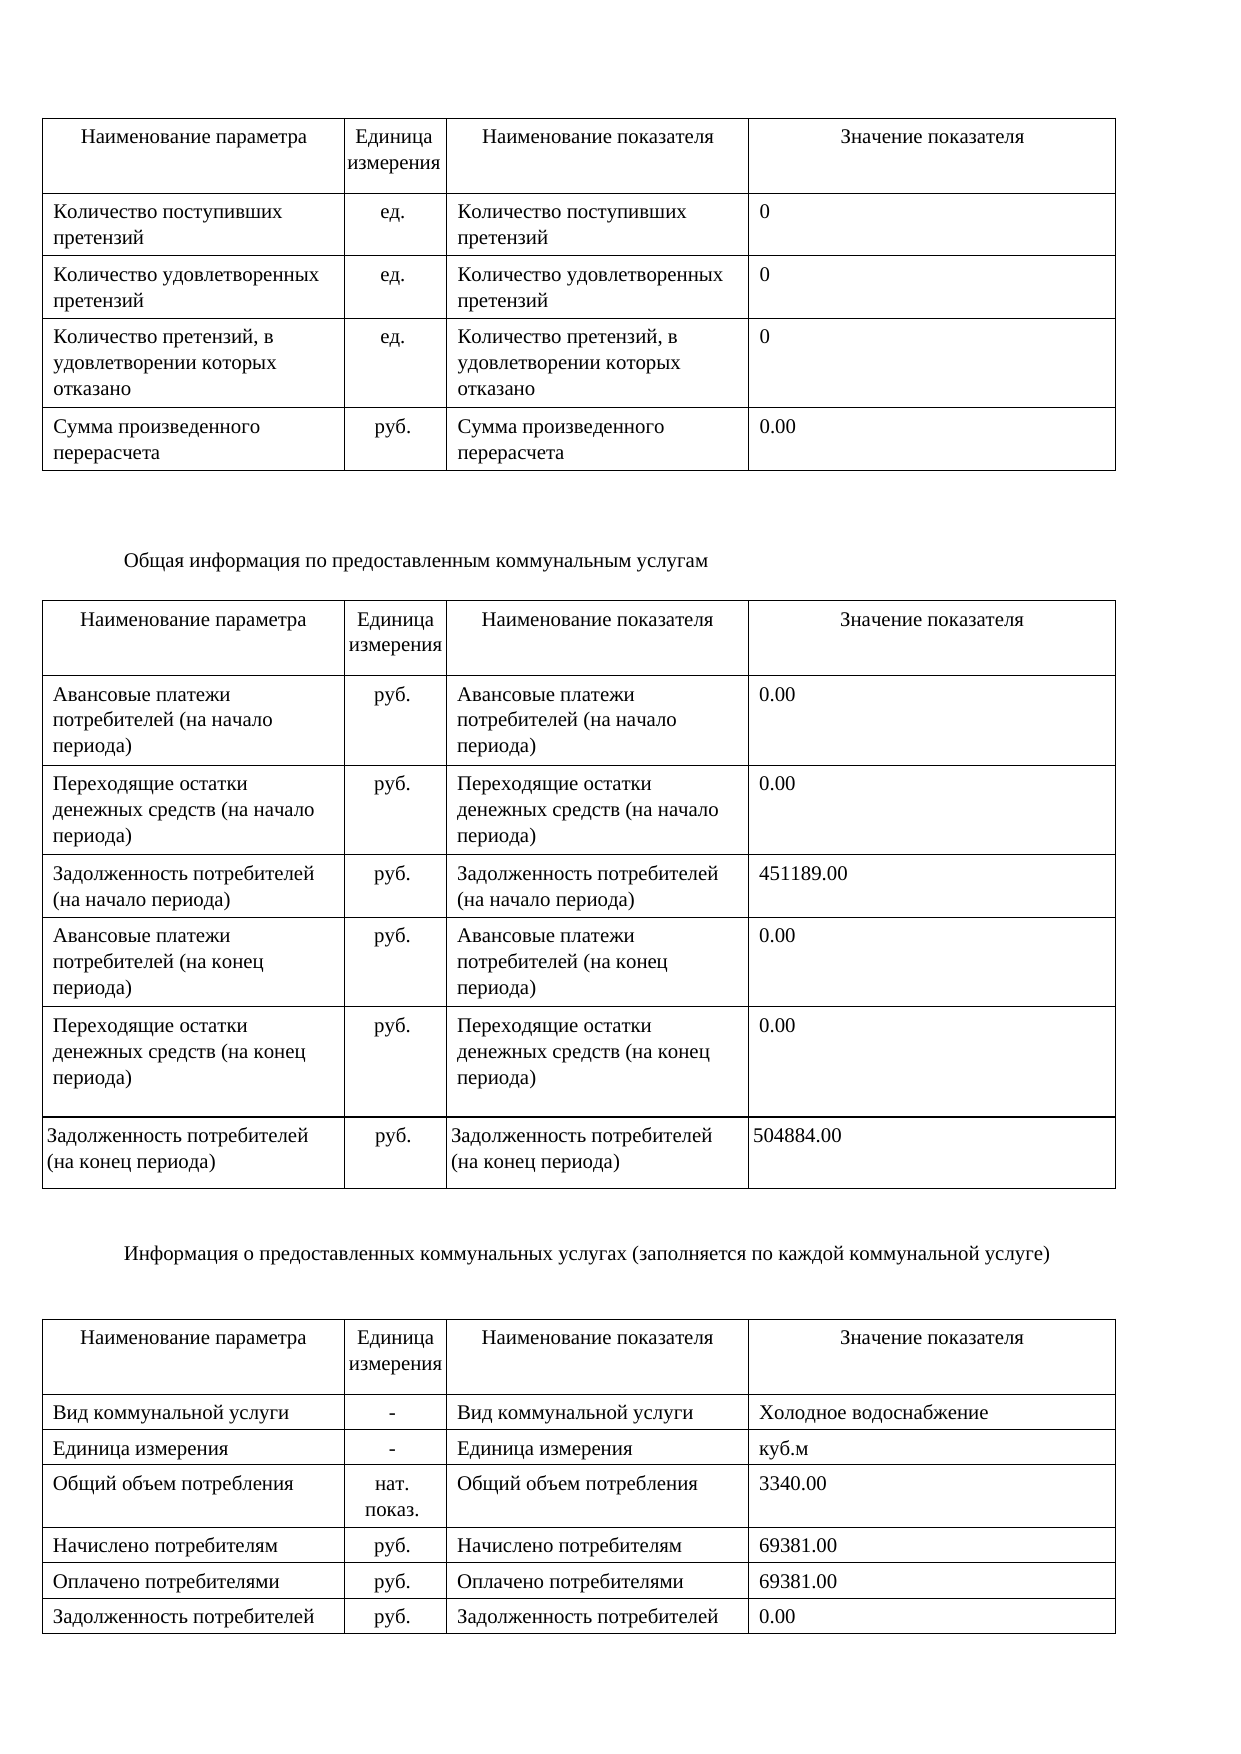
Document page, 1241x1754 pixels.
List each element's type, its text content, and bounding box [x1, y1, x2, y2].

table_cell 0 [749, 319, 840, 407]
table_cell руб. [345, 1007, 446, 1116]
table_cell руб. [345, 408, 446, 470]
table_cell Количество претензий, в удовлетворении которых отказано [447, 319, 748, 407]
table_cell [840, 319, 1115, 407]
table_cell руб. [345, 918, 446, 1006]
table_header Единица измерения [345, 119, 446, 193]
table_cell ед. [345, 319, 446, 407]
table_cell 0 [749, 256, 840, 318]
table_cell Сумма произведенного перерасчета [447, 408, 748, 470]
table_cell Единица измерения [43, 1430, 344, 1464]
table_cell Вид коммунальной услуги [43, 1395, 344, 1429]
table_cell [840, 256, 1115, 318]
table_header Значение показателя [840, 119, 1115, 193]
table_cell 0.00 [749, 1007, 1115, 1116]
table_cell 0.00 [749, 918, 1115, 1006]
table_cell 69381.00 [749, 1528, 1115, 1562]
table_cell Авансовые платежи потребителей (на начало периода) [447, 676, 748, 764]
table_cell Общий объем потребления [43, 1465, 344, 1527]
table_cell Переходящие остатки денежных средств (на конец периода) [447, 1007, 748, 1116]
table_cell Переходящие остатки денежных средств (на конец периода) [43, 1007, 344, 1116]
table_header Наименование показателя [447, 119, 748, 193]
table_cell Задолженность потребителей (на конец периода) [43, 1118, 344, 1188]
table_header Наименование показателя [447, 1320, 748, 1393]
table_cell руб. [345, 1528, 446, 1562]
table_cell Авансовые платежи потребителей (на конец периода) [447, 918, 748, 1006]
table_cell руб. [345, 855, 446, 917]
table_cell Начислено потребителям [447, 1528, 748, 1562]
table_cell Начислено потребителям [43, 1528, 344, 1562]
table_cell Задолженность потребителей (на конец периода) [447, 1118, 748, 1188]
table_cell Сумма произведенного перерасчета [43, 408, 344, 470]
table_cell нат. показ. [345, 1465, 446, 1527]
table_cell куб.м [749, 1430, 1115, 1464]
table_cell [840, 194, 1115, 255]
table_cell ед. [345, 256, 446, 318]
table_header Наименование параметра [43, 119, 344, 193]
table_header [749, 119, 840, 193]
table_cell 451189.00 [749, 855, 1115, 917]
table_header Единица измерения [345, 1320, 446, 1393]
table_cell Количество поступивших претензий [447, 194, 748, 255]
table_cell - [345, 1395, 446, 1429]
table_cell Задолженность потребителей (на начало периода) [43, 855, 344, 917]
table_cell Количество удовлетворенных претензий [43, 256, 344, 318]
table_cell Задолженность потребителей [447, 1599, 748, 1633]
table_cell - [345, 1430, 446, 1464]
table_cell руб. [345, 1599, 446, 1633]
table_cell Количество поступивших претензий [43, 194, 344, 255]
table_cell Единица измерения [447, 1430, 748, 1464]
table_header Наименование показателя [447, 601, 748, 675]
table_header Значение показателя [749, 1320, 1115, 1393]
table_cell Задолженность потребителей [43, 1599, 344, 1633]
text Общая информация по предоставленным коммунальным услугам [123, 548, 1052, 572]
table_cell руб. [345, 1118, 446, 1188]
table_cell Авансовые платежи потребителей (на начало периода) [43, 676, 344, 764]
table_cell 3340.00 [749, 1465, 1115, 1527]
table_cell руб. [345, 1563, 446, 1598]
table_cell руб. [345, 766, 446, 854]
table_cell 0.00 [749, 1599, 1115, 1633]
table_cell 504884.00 [749, 1118, 1115, 1188]
table_cell Вид коммунальной услуги [447, 1395, 748, 1429]
table_cell Авансовые платежи потребителей (на конец периода) [43, 918, 344, 1006]
table_cell 0.00 [749, 408, 840, 470]
table_cell Количество претензий, в удовлетворении которых отказано [43, 319, 344, 407]
table_cell руб. [345, 676, 446, 764]
table_header Значение показателя [749, 601, 1115, 675]
table_cell 69381.00 [749, 1563, 1115, 1598]
text Информация о предоставленных коммунальных услугах (заполняется по каждой коммунальной услуге) [123, 1241, 1052, 1265]
table_cell 0 [749, 194, 840, 255]
table_cell 0.00 [749, 766, 1115, 854]
table_cell [840, 408, 1115, 470]
table_cell Холодное водоснабжение [749, 1395, 1115, 1429]
table_header Единица измерения [345, 601, 446, 675]
table_header Наименование параметра [43, 1320, 344, 1393]
table_cell Переходящие остатки денежных средств (на начало периода) [447, 766, 748, 854]
table_cell Оплачено потребителями [43, 1563, 344, 1598]
table_cell Оплачено потребителями [447, 1563, 748, 1598]
table_cell 0.00 [749, 676, 1115, 764]
table_cell Переходящие остатки денежных средств (на начало периода) [43, 766, 344, 854]
table_cell ед. [345, 194, 446, 255]
table_cell Количество удовлетворенных претензий [447, 256, 748, 318]
table_header Наименование параметра [43, 601, 344, 675]
table_cell Общий объем потребления [447, 1465, 748, 1527]
table_cell Задолженность потребителей (на начало периода) [447, 855, 748, 917]
